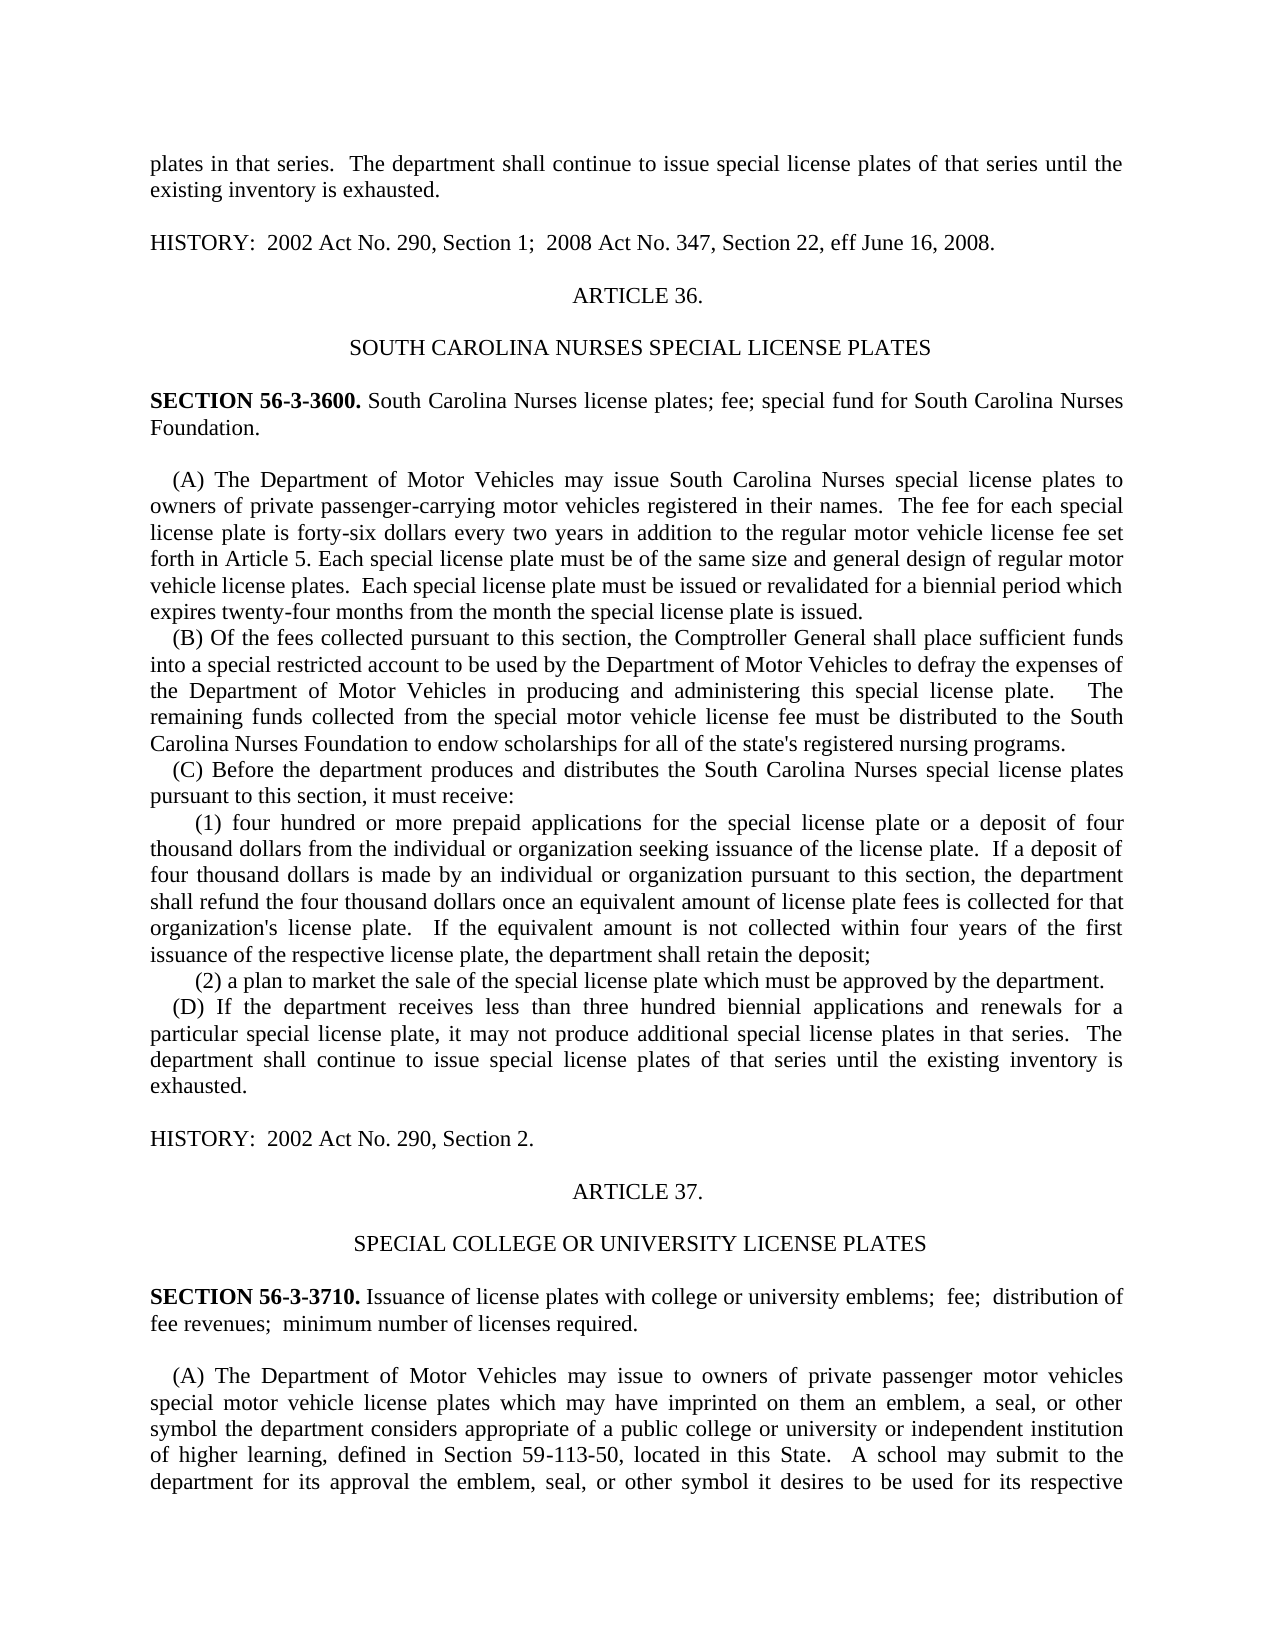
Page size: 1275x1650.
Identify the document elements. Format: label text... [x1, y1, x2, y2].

text ARTICLE 36. [150, 282, 1125, 308]
text (1) four hundred or more prepaid applications for the special license plate or a deposit of four thousand dollars from the individual or organization seeking issuance of the license plate. If a deposit of four thousand dollars is made by an individual or organization pursuant to this section, the department shall refund the four thousand dollars once an equivalent amount of license plate fees is collected for that organization's license plate. If the equivalent amount is not collected within four years of the first issuance of the respective license plate, the department shall retain the deposit; [150, 809, 1125, 967]
text (2) a plan to market the sale of the special license plate which must be approved by the department. [150, 967, 1125, 993]
text SECTION 56-3-3600. South Carolina Nurses license plates; fee; special fund for South Carolina Nurses Foundation. [150, 387, 1125, 440]
text SOUTH CAROLINA NURSES SPECIAL LICENSE PLATES [150, 334, 1125, 361]
text (C) Before the department produces and distributes the South Carolina Nurses special license plates pursuant to this section, it must receive: [150, 756, 1125, 809]
text (A) The Department of Motor Vehicles may issue South Carolina Nurses special license plates to owners of private passenger-carrying motor vehicles registered in their names. The fee for each special license plate is forty-six dollars every two years in addition to the regular motor vehicle license fee set forth in Article 5. Each special license plate must be of the same size and general design of regular motor vehicle license plates. Each special license plate must be issued or revalidated for a biennial period which expires twenty-four months from the month the special license plate is issued. [150, 466, 1125, 624]
text SPECIAL COLLEGE OR UNIVERSITY LICENSE PLATES [150, 1231, 1125, 1257]
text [150, 1362, 1125, 1494]
text (D) If the department receives less than three hundred biennial applications and renewals for a particular special license plate, it may not produce additional special license plates in that series. The department shall continue to issue special license plates of that series until the existing inventory is exhausted. [150, 993, 1125, 1099]
text (B) Of the fees collected pursuant to this section, the Comptroller General shall place sufficient funds into a special restricted account to be used by the Department of Motor Vehicles to defray the expenses of the Department of Motor Vehicles in producing and administering this special license plate. The remaining funds collected from the special motor vehicle license fee must be distributed to the South Carolina Nurses Foundation to endow scholarships for all of the state's registered nursing programs. [150, 624, 1125, 756]
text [150, 150, 1125, 203]
text ARTICLE 37. [150, 1178, 1125, 1204]
text HISTORY: 2002 Act No. 290, Section 2. [150, 1125, 1125, 1151]
text HISTORY: 2002 Act No. 290, Section 1; 2008 Act No. 347, Section 22, eff June 16, 2008. [150, 229, 1125, 255]
text SECTION 56-3-3710. Issuance of license plates with college or university emblems; fee; distribution of fee revenues; minimum number of licenses required. [150, 1283, 1125, 1336]
